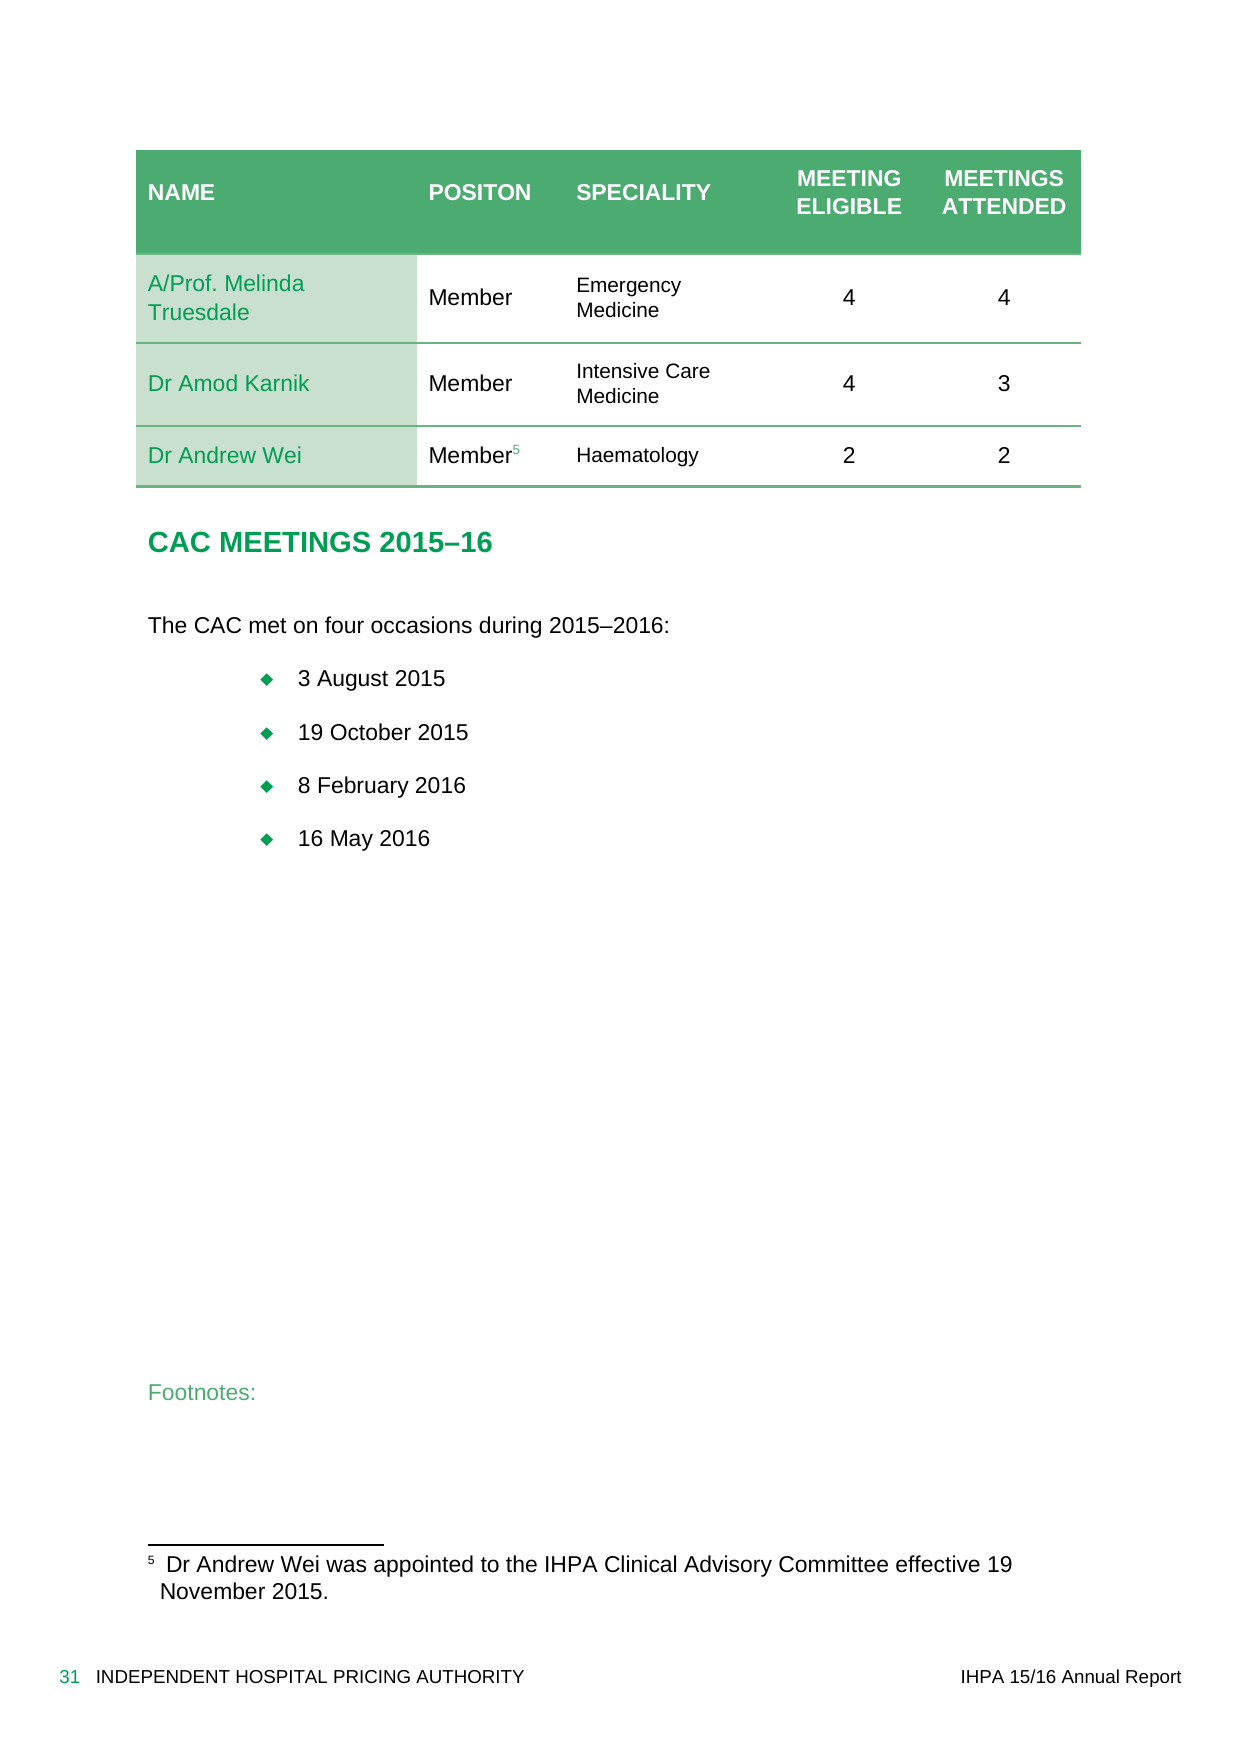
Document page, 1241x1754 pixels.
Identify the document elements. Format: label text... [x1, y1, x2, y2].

table_cell Member [417, 427, 565, 485]
table_cell Intensive Care Medicine [565, 344, 771, 425]
table_cell 2 [926, 427, 1081, 485]
list 16 May 2016 [260, 825, 1090, 852]
table_cell Member [417, 344, 565, 425]
table_cell 2 [771, 427, 926, 485]
table_cell 3 [926, 344, 1081, 425]
table_cell Emergency Medicine [565, 255, 771, 342]
table_cell Dr Andrew Wei [136, 427, 417, 485]
table_header SPECIALITY [565, 150, 771, 253]
table_cell 4 [926, 255, 1081, 342]
table_cell 4 [771, 344, 926, 425]
table_header NAME [136, 150, 417, 253]
table_header MEETINGS ATTENDED [926, 150, 1081, 253]
text The CAC met on four occasions during 2015–2016: [148, 612, 1090, 638]
table_header MEETING ELIGIBLE [771, 150, 926, 253]
table_cell Dr Amod Karnik [136, 344, 417, 425]
table_cell Haematology [565, 427, 771, 485]
table_header POSITON [417, 150, 565, 253]
table_cell Member [417, 255, 565, 342]
list 19 October 2015 [260, 718, 1090, 745]
text Footnotes: [148, 1379, 1090, 1405]
list 8 February 2016 [260, 772, 1090, 798]
table_cell 4 [771, 255, 926, 342]
subtitle CAC Meetings 2015–16 [148, 525, 1090, 558]
table_cell A/Prof. Melinda Truesdale [136, 255, 417, 342]
list 3 August 2015 [260, 665, 1090, 691]
